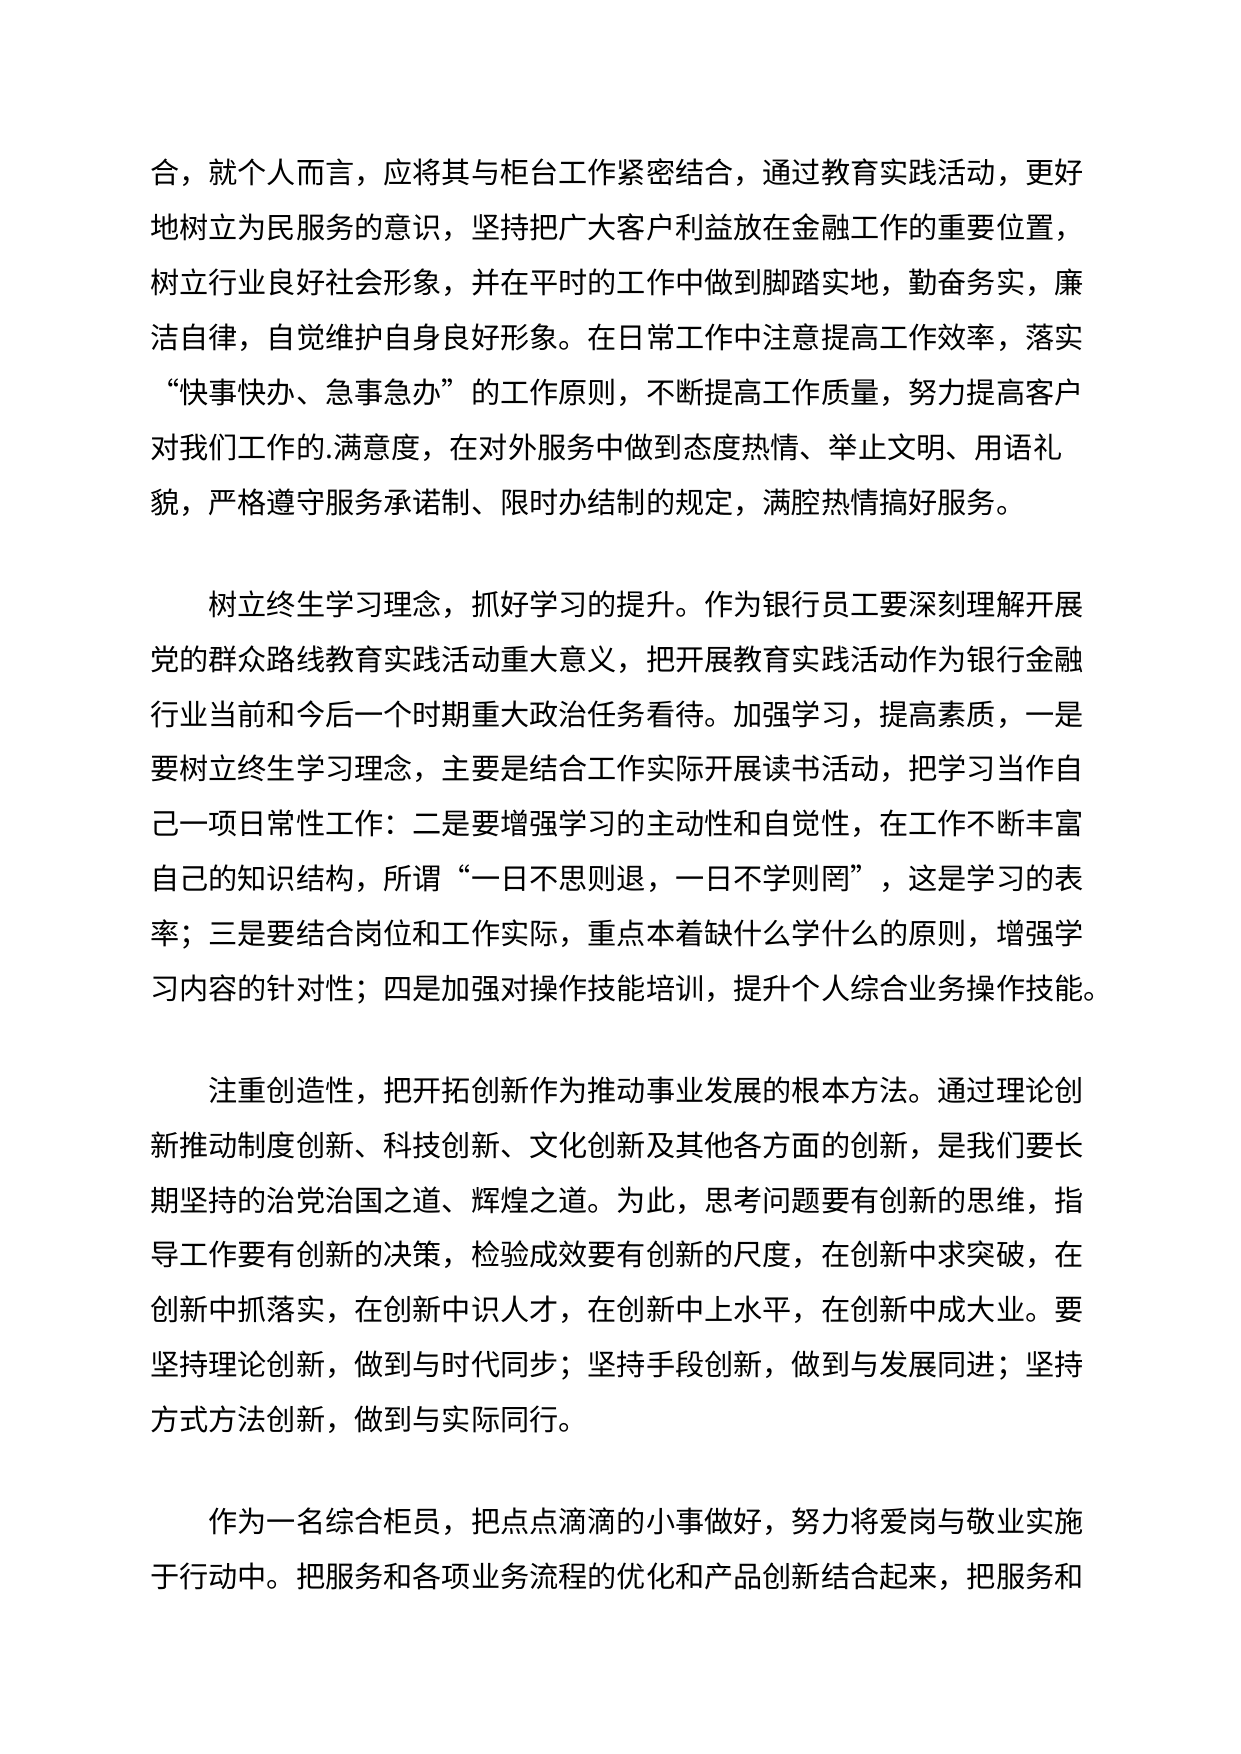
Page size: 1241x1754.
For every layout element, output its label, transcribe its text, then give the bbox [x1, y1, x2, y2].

text 注重创造性，把开拓创新作为推动事业发展的根本方法。通过理论创新推动制度创新、科技创新、文化创新及其他各方面的创新，是我们要长期坚持的治党治国之道、辉煌之道。为此，思考问题要有创新的思维，指导工作要有创新的决策，检验成效要有创新的尺度，在创新中求突破，在创新中抓落实，在创新中识人才，在创新中上水平，在创新中成大业。要坚持理论创新，做到与时代同步；坚持手段创新，做到与发展同进；坚持方式方法创新，做到与实际同行。 [150, 1067, 1090, 1439]
text 树立终生学习理念，抓好学习的提升。作为银行员工要深刻理解开展党的群众路线教育实践活动重大意义，把开展教育实践活动作为银行金融行业当前和今后一个时期重大政治任务看待。加强学习，提高素质，一是要树立终生学习理念，主要是结合工作实际开展读书活动，把学习当作自己一项日常性工作：二是要增强学习的主动性和自觉性，在工作不断丰富自己的知识结构，所谓“一日不思则退，一日不学则罔”，这是学习的表率；三是要结合岗位和工作实际，重点本着缺什么学什么的原则，增强学习内容的针对性；四是加强对操作技能培训，提升个人综合业务操作技能。 [150, 581, 1090, 1008]
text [150, 150, 1090, 522]
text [150, 1498, 1090, 1596]
